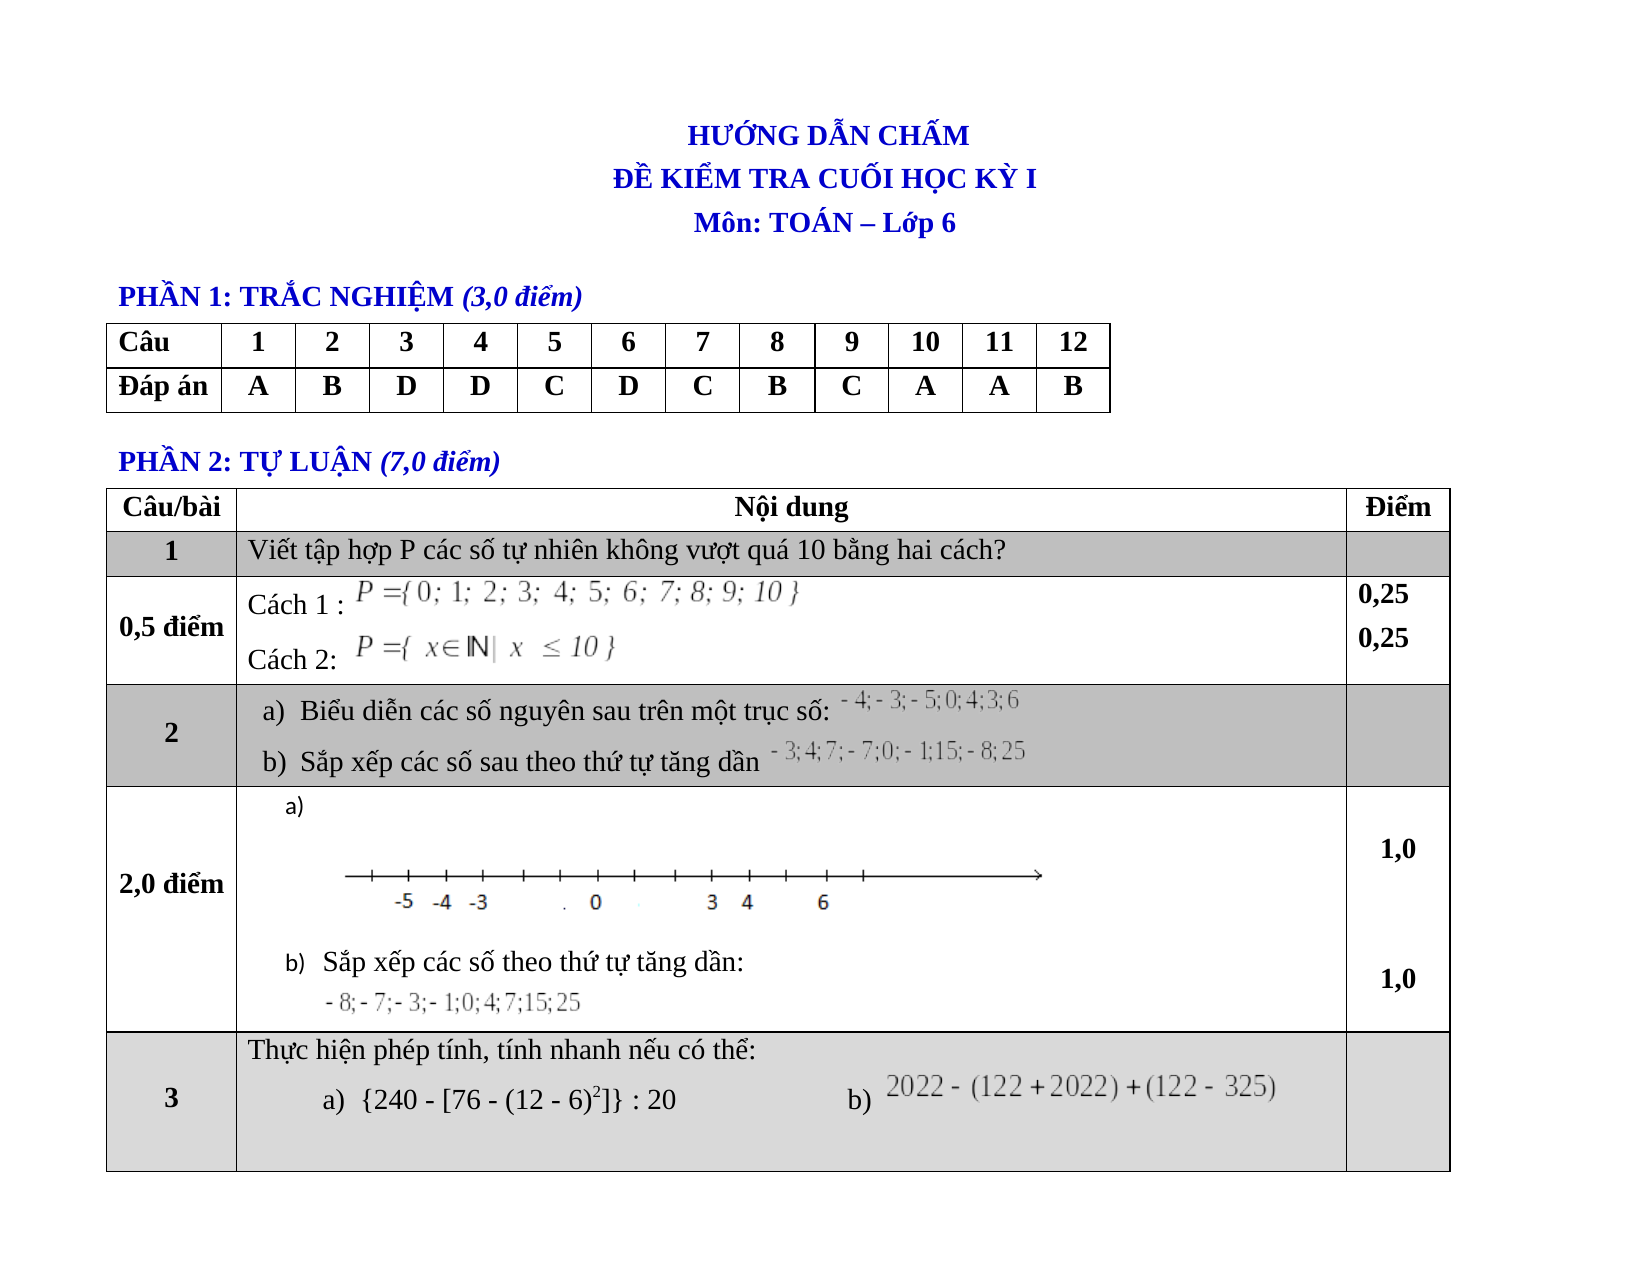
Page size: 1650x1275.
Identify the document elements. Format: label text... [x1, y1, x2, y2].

table_header 11 [963, 324, 1036, 367]
table_header 8 [740, 324, 814, 367]
table_cell D [370, 369, 443, 412]
table_cell Viết tập hợp P các số tự nhiên không vượt quá 10 bằng hai cách? [237, 532, 1346, 576]
table_header 4 [444, 324, 517, 367]
table_cell [1347, 532, 1449, 576]
table_cell [1347, 685, 1449, 786]
table_header 12 [1037, 324, 1109, 367]
table_header 1 [222, 324, 295, 367]
text PHẦN 1: TRẮC NGHIỆM (3,0 điểm) [118, 279, 1532, 313]
table_cell A [963, 369, 1036, 412]
table_header Điểm [1347, 489, 1449, 531]
table_header 2 [296, 324, 369, 367]
table_cell C [518, 369, 591, 412]
table_cell 1 [107, 532, 236, 576]
table_cell 3 [107, 1033, 236, 1171]
table_cell 0,25 0,25 [1347, 577, 1449, 684]
table_header Câu/bài [107, 489, 236, 531]
table_cell C [666, 369, 739, 412]
picture [322, 829, 1080, 936]
table_cell D [444, 369, 517, 412]
table_cell 2 [107, 685, 236, 786]
table_cell A [889, 369, 962, 412]
table_cell Đáp án [107, 369, 221, 412]
text PHẦN 2: TỰ LUẬN (7,0 điểm) [118, 444, 1532, 478]
table_cell 0,5 điểm [107, 577, 236, 684]
table_cell A [222, 369, 295, 412]
table_header Câu [107, 324, 221, 367]
table_header 5 [518, 324, 591, 367]
text ĐỀ KIỂM TRA CUỐI HỌC KỲ I [118, 162, 1532, 195]
table_header 10 [889, 324, 962, 367]
table_header Nội dung [237, 489, 1346, 531]
table_header 7 [666, 324, 739, 367]
table_cell Cách 1 : Cách 2: [237, 577, 1346, 684]
table_header 3 [370, 324, 443, 367]
table_header 6 [592, 324, 665, 367]
table_cell [1347, 1033, 1449, 1171]
table_cell B [740, 369, 814, 412]
text HƯỚNG DẪN CHẤM [118, 118, 1532, 152]
table_cell Biểu diễn các số nguyên sau trên một trục số: Sắp xếp các số sau theo thứ tự tăng dần [237, 685, 1346, 786]
table_cell B [296, 369, 369, 412]
table_cell 2,0 điểm [107, 787, 236, 1031]
text Môn: TOÁN – Lớp 6 [118, 205, 1532, 239]
table_cell Thực hiện phép tính, tính nhanh nếu có thể: {240 - [76 - (12 - 6)2]} : 20 b) [237, 1033, 1346, 1171]
table_cell D [592, 369, 665, 412]
table_header 9 [816, 324, 888, 367]
table_cell B [1037, 369, 1109, 412]
table_cell Sắp xếp các số theo thứ tự tăng dần: [237, 787, 1346, 1031]
table_cell 1,0 1,0 [1347, 787, 1449, 1031]
table_cell C [816, 369, 888, 412]
